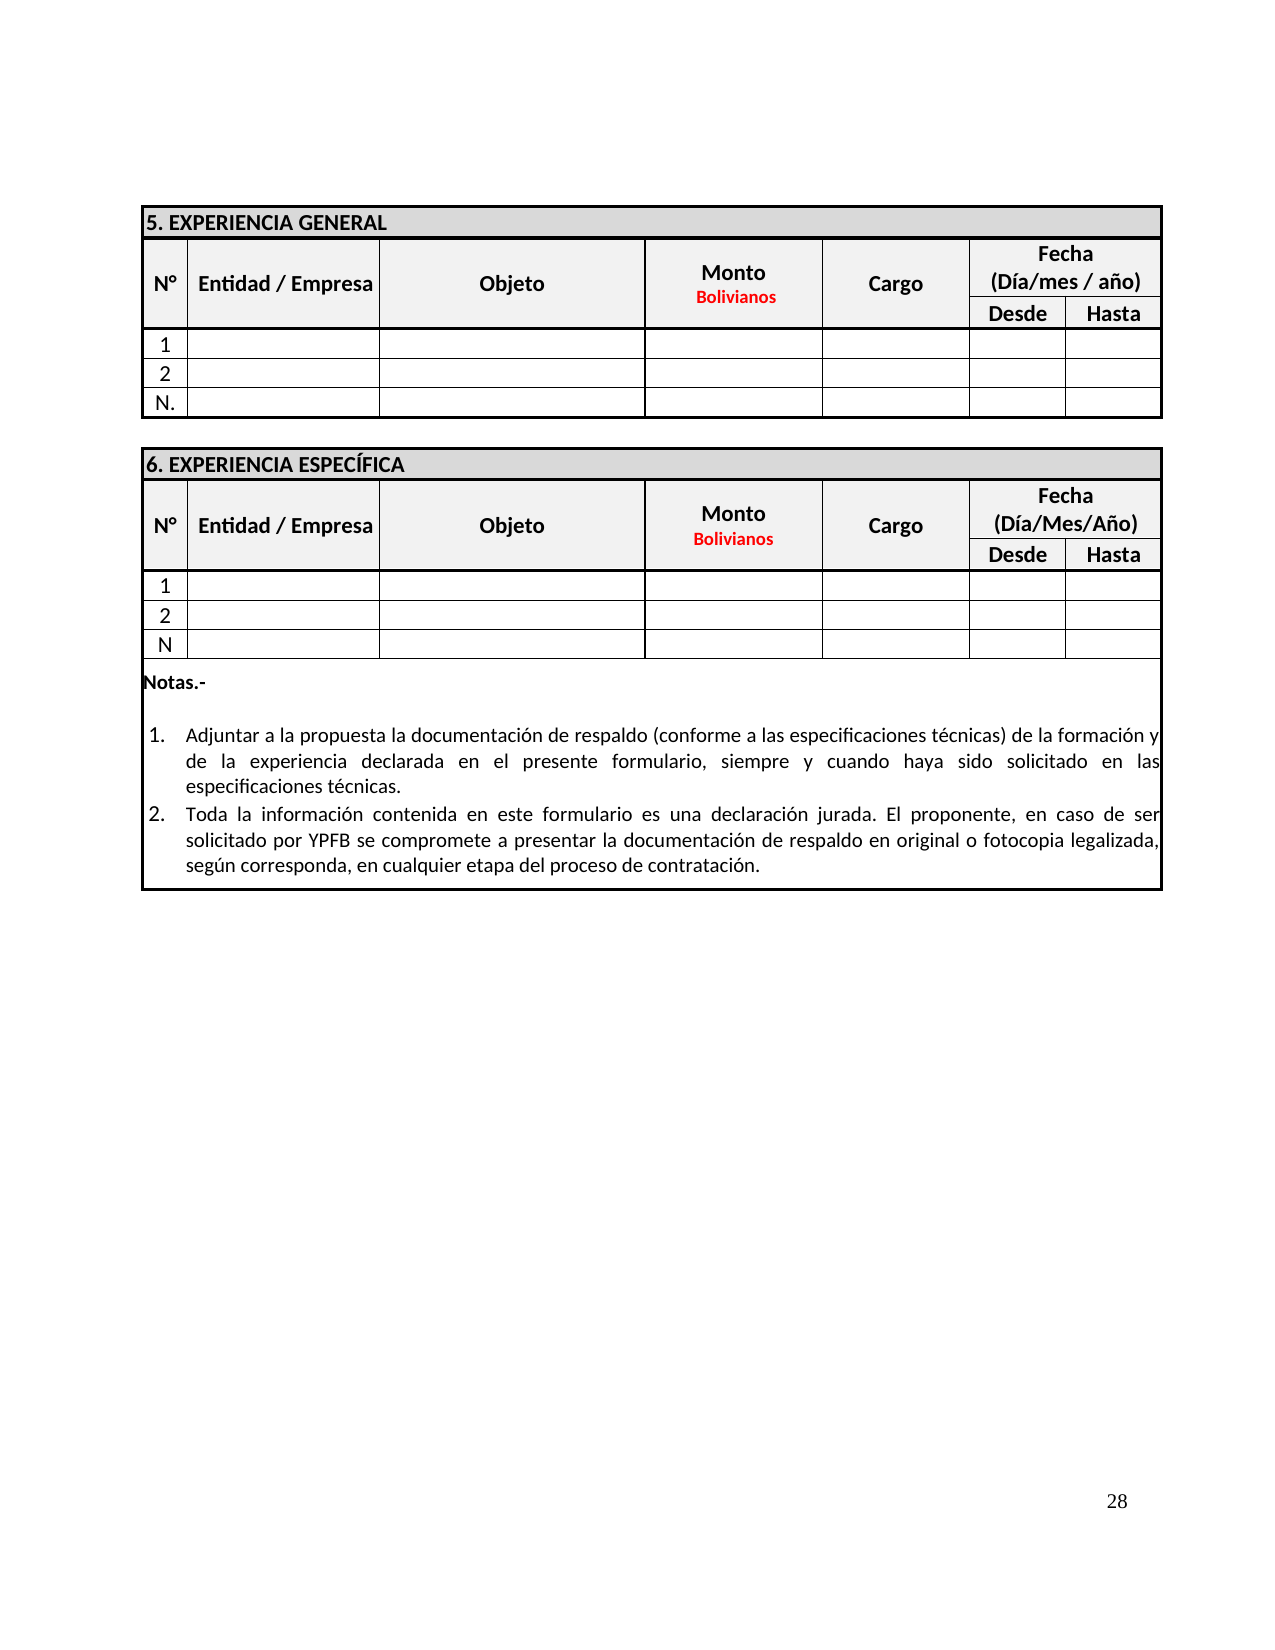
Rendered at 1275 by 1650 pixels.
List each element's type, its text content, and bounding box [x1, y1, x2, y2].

table_cell [646, 388, 822, 416]
table_cell [188, 388, 379, 416]
table_header 5. EXPERIENCIA GENERAL [144, 208, 1160, 236]
table_cell [380, 630, 644, 658]
table_cell [188, 601, 379, 629]
table_cell [1066, 388, 1160, 416]
table_cell 1 [144, 572, 187, 600]
table_cell [188, 572, 379, 600]
table_cell [188, 630, 379, 658]
table_cell Cargo [823, 240, 969, 327]
table_cell [823, 630, 969, 658]
table_cell [970, 601, 1065, 629]
table_cell [646, 601, 822, 629]
table_cell [1066, 601, 1160, 629]
table_cell [823, 359, 969, 387]
table_cell [380, 572, 644, 600]
table_cell [646, 359, 822, 387]
table_cell [970, 330, 1065, 358]
table_cell Desde [970, 297, 1065, 327]
table_cell N° [144, 481, 187, 568]
table_cell [646, 630, 822, 658]
table_cell [188, 359, 379, 387]
table_cell [823, 388, 969, 416]
table_cell 2 [144, 359, 187, 387]
table_cell [970, 572, 1065, 600]
table_cell Hasta [1066, 297, 1160, 327]
table_cell [1066, 359, 1160, 387]
table_cell [1066, 572, 1160, 600]
table_header 6. EXPERIENCIA ESPECÍFICA [144, 450, 1160, 478]
table_cell Objeto [380, 481, 644, 568]
table_cell Entidad / Empresa [188, 481, 379, 568]
table_cell N [144, 630, 187, 658]
table_cell [1066, 630, 1160, 658]
table_cell [1066, 330, 1160, 358]
table_cell N. [144, 388, 187, 416]
table_cell [380, 601, 644, 629]
table_cell Objeto [380, 240, 644, 327]
table_cell Monto Bolivianos [646, 240, 822, 327]
table_cell [823, 330, 969, 358]
table_cell [970, 630, 1065, 658]
table_cell 2 [144, 601, 187, 629]
table_cell [380, 359, 644, 387]
table_cell [188, 330, 379, 358]
table_cell Entidad / Empresa [188, 240, 379, 327]
table_cell Fecha (Día/Mes/Año) [970, 481, 1160, 537]
table_cell [970, 359, 1065, 387]
table_cell Desde [970, 539, 1065, 568]
table_cell Cargo [823, 481, 969, 568]
table_cell N° [144, 240, 187, 327]
table_cell [970, 388, 1065, 416]
table_cell 1 [144, 330, 187, 358]
table_cell Monto Bolivianos [646, 481, 822, 568]
table_cell [823, 601, 969, 629]
table_cell [823, 572, 969, 600]
table_cell [380, 388, 644, 416]
table_cell [646, 572, 822, 600]
table_cell [380, 330, 644, 358]
table_cell [646, 330, 822, 358]
table_cell Hasta [1066, 539, 1160, 568]
table_cell Fecha (Día/mes / año) [970, 240, 1160, 296]
table_cell Notas.- Adjuntar a la propuesta la documentación de respaldo (conforme a las especificaciones técnicas) de la formación y de la experiencia declarada en el presente formulario, siempre y cuando haya sido solicitado en las especificaciones técnicas. Toda la información contenida en este formulario es una declaración jurada. El proponente, en caso de ser solicitado por YPFB se compromete a presentar la documentación de respaldo en original o fotocopia legalizada, según corresponda, en cualquier etapa del proceso de contratación. [144, 659, 1160, 888]
